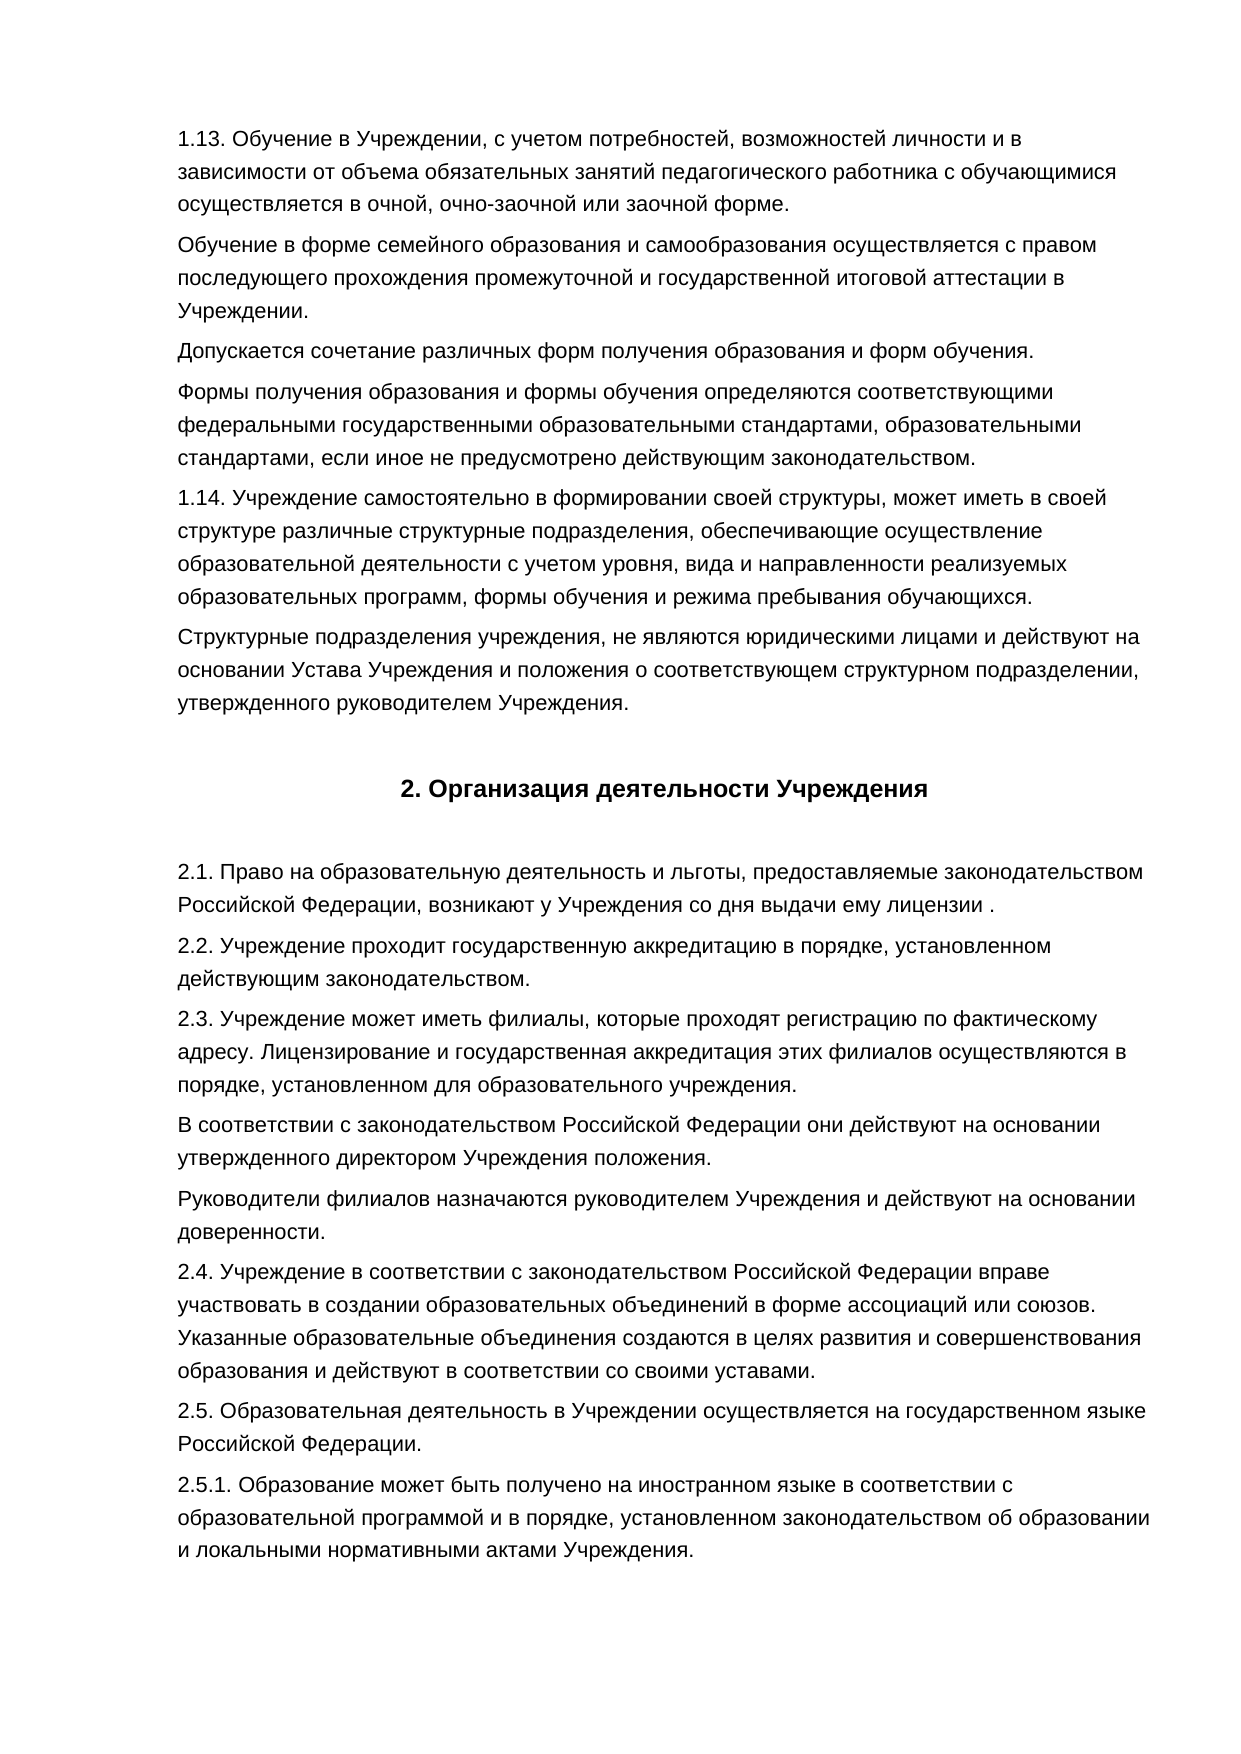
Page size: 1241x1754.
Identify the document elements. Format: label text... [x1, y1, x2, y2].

text Формы получения образования и формы обучения определяются соответствующими федеральными государственными образовательными стандартами, образовательными стандартами, если иное не предусмотрено действующим законодательством. [177, 371, 1152, 470]
text 1.13. Обучение в Учреждении, с учетом потребностей, возможностей личности и в зависимости от объема обязательных занятий педагогического работника с обучающимися осуществляется в очной, очно-заочной или заочной форме. [177, 118, 1152, 217]
text Обучение в форме семейного образования и самообразования осуществляется с правом последующего прохождения промежуточной и государственной итоговой аттестации в Учреждении. [177, 224, 1152, 323]
text 2.5. Образовательная деятельность в Учреждении осуществляется на государственном языке Российской Федерации. [177, 1391, 1152, 1456]
text В соответствии с законодательством Российской Федерации они действуют на основании утвержденного директором Учреждения положения. [177, 1105, 1152, 1170]
text 2.2. Учреждение проходит государственную аккредитацию в порядке, установленном действующим законодательством. [177, 925, 1152, 991]
text 2. Организация деятельности Учреждения [177, 774, 1152, 803]
text 2.5.1. Образование может быть получено на иностранном языке в соответствии с образовательной программой и в порядке, установленном законодательством об образовании и локальными нормативными актами Учреждения. [177, 1464, 1152, 1562]
text Структурные подразделения учреждения, не являются юридическими лицами и действуют на основании Устава Учреждения и положения о соответствующем структурном подразделении, утвержденного руководителем Учреждения. [177, 617, 1152, 715]
text 2.3. Учреждение может иметь филиалы, которые проходят регистрацию по фактическому адресу. Лицензирование и государственная аккредитация этих филиалов осуществляются в порядке, установленном для образовательного учреждения. [177, 998, 1152, 1097]
text 2.1. Право на образовательную деятельность и льготы, предоставляемые законодательством Российской Федерации, возникают у Учреждения со дня выдачи ему лицензии . [177, 852, 1152, 917]
text Руководители филиалов назначаются руководителем Учреждения и действуют на основании доверенности. [177, 1178, 1152, 1244]
text Допускается сочетание различных форм получения образования и форм обучения. [177, 331, 1152, 363]
text 1.14. Учреждение самостоятельно в формировании своей структуры, может иметь в своей структуре различные структурные подразделения, обеспечивающие осуществление образовательной деятельности с учетом уровня, вида и направленности реализуемых образовательных программ, формы обучения и режима пребывания обучающихся. [177, 477, 1152, 609]
text 2.4. Учреждение в соответствии с законодательством Российской Федерации вправе участвовать в создании образовательных объединений в форме ассоциаций или союзов. Указанные образовательные объединения создаются в целях развития и совершенствования образования и действуют в соответствии со своими уставами. [177, 1252, 1152, 1383]
